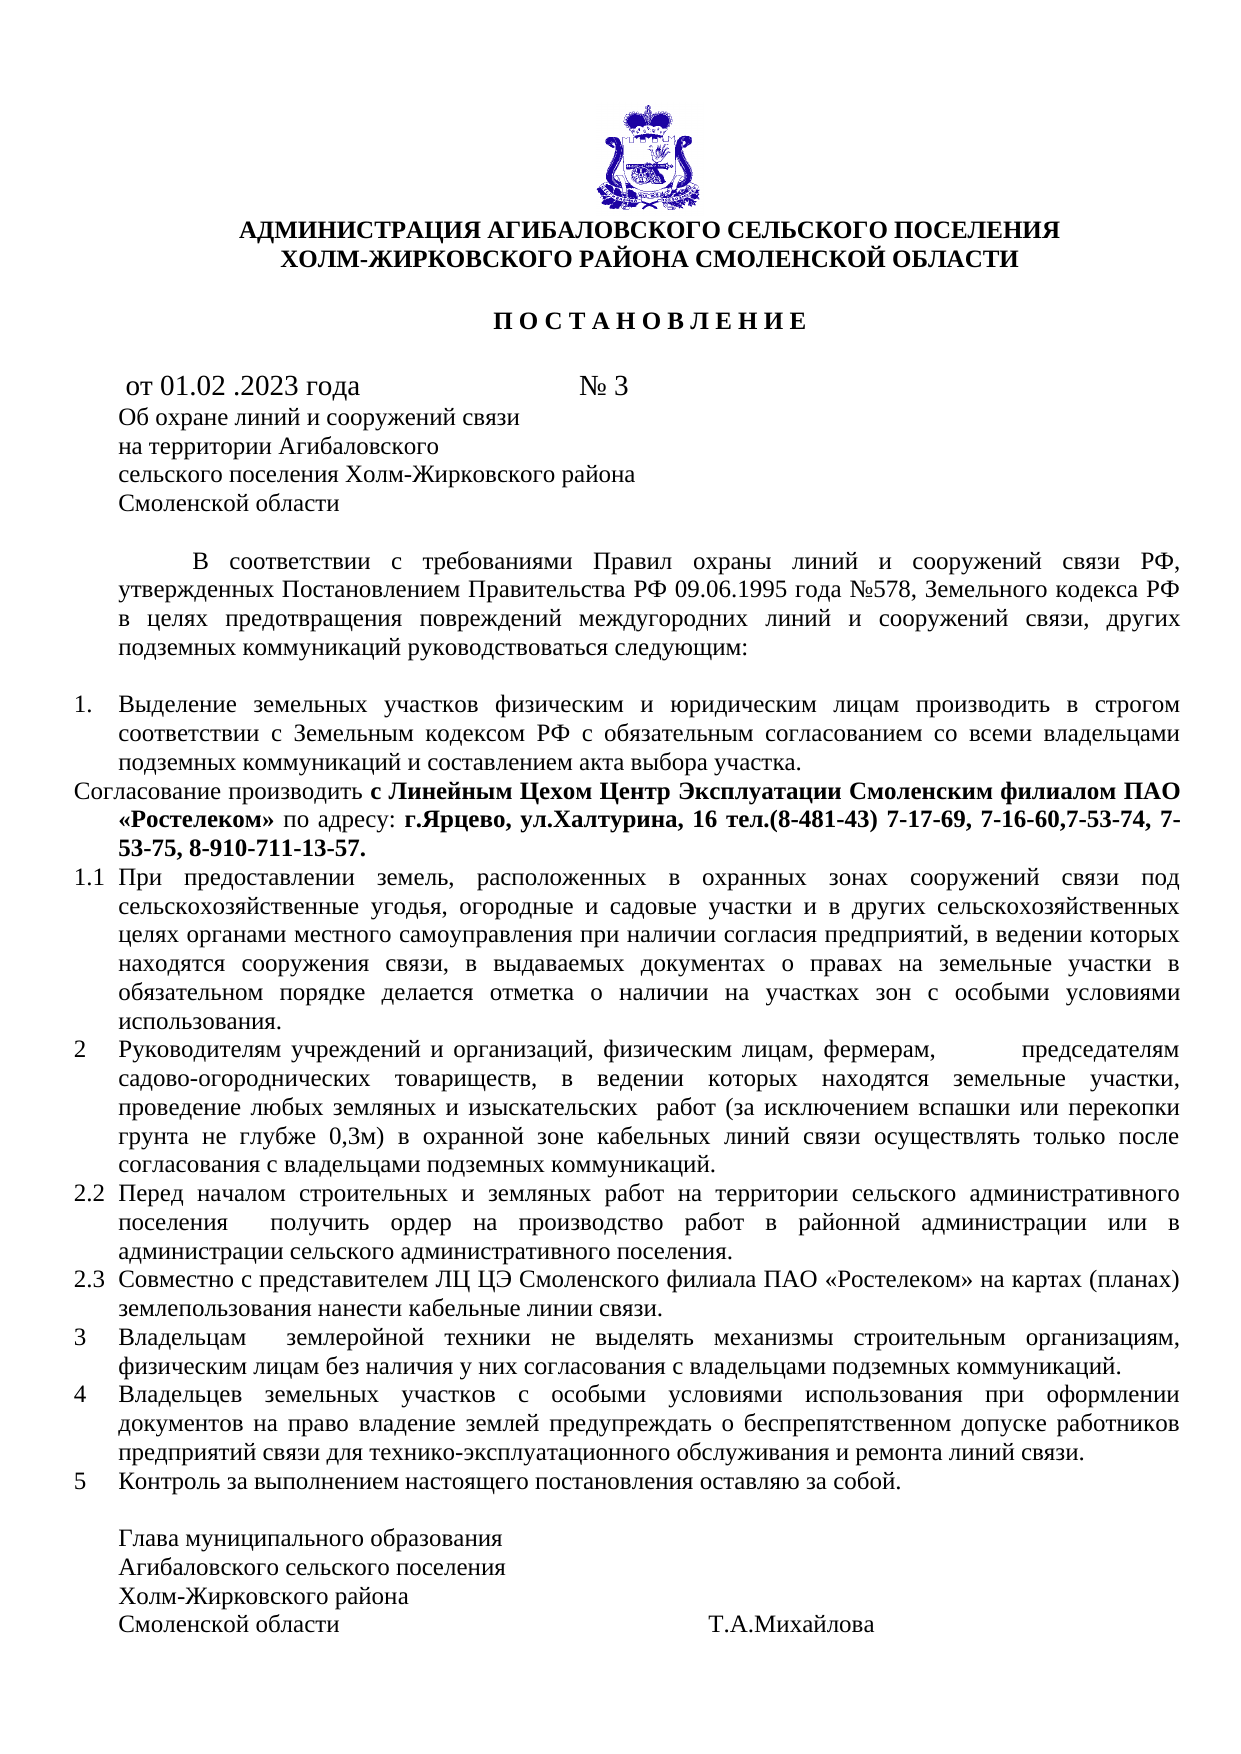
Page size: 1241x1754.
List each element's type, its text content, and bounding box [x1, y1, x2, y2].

text ХОЛМ-ЖИРКОВСКОГО РАЙОНА СМОЛЕНСКОЙ ОБЛАСТИ [118, 244, 1181, 273]
text на территории Агибаловского [118, 431, 1181, 459]
text Смоленской области [118, 488, 1181, 517]
list Выделение земельных участков физическим и юридическим лицам производить в строгом соответствии с Земельным кодексом РФ с обязательным согласованием со всеми владельцами подземных коммуникаций и составлением акта выбора участка. [74, 689, 1181, 776]
text АДМИНИСТРАЦИЯ АГИБАЛОВСКОГО СЕЛЬСКОГО ПОСЕЛЕНИЯ [118, 215, 1181, 244]
list Совместно с представителем ЛЦ ЦЭ Смоленского филиала ПАО «Ростелеком» на картах (планах) землепользования нанести кабельные линии связи. [74, 1264, 1181, 1322]
list При предоставлении земель, расположенных в охранных зонах сооружений связи под сельскохозяйственные угодья, огородные и садовые участки и в других сельскохозяйственных целях органами местного самоуправления при наличии согласия предприятий, в ведении которых находятся сооружения связи, в выдаваемых документах о правах на земельные участки в обязательном порядке делается отметка о наличии на участках зон с особыми условиями использования. [74, 862, 1181, 1034]
list Владельцев земельных участков с особыми условиями использования при оформлении документов на право владение землей предупреждать о беспрепятственном допуске работников предприятий связи для технико-эксплуатационного обслуживания и ремонта линий связи. [74, 1379, 1181, 1466]
text Об охране линий и сооружений связи [118, 402, 1181, 431]
list Перед началом строительных и земляных работ на территории сельского административного поселения получить ордер на производство работ в районной администрации или в администрации сельского административного поселения. [74, 1178, 1181, 1264]
text от 01.02 .2023 года № 3 [118, 368, 1181, 402]
text Агибаловского сельского поселения [118, 1552, 1181, 1581]
text П О С Т А Н О В Л Е Н И Е [118, 306, 1181, 335]
text Согласование производить с Линейным Цехом Центр Эксплуатации Смоленским филиалом ПАО «Ростелеком» по адресу: г.Ярцево, ул.Халтурина, 16 тел.(8-481-43) 7-17-69, 7-16-60,7-53-74, 7-53-75, 8-910-711-13-57. [74, 776, 1181, 862]
text Глава муниципального образования [118, 1523, 1181, 1552]
picture [595, 102, 704, 216]
text сельского поселения Холм-Жирковского района [118, 459, 1181, 488]
list Контроль за выполнением настоящего постановления оставляю за собой. [74, 1466, 1181, 1494]
list Владельцам землеройной техники не выделять механизмы строительным организациям, физическим лицам без наличия у них согласования с владельцами подземных коммуникаций. [74, 1322, 1181, 1379]
text В соответствии с требованиями Правил охраны линий и сооружений связи РФ, утвержденных Постановлением Правительства РФ 09.06.1995 года №578, Земельного кодекса РФ в целях предотвращения повреждений междугородних линий и сооружений связи, других подземных коммуникаций руководствоваться следующим: [118, 546, 1181, 661]
list Руководителям учреждений и организаций, физическим лицам, фермерам, председателям садово-огороднических товариществ, в ведении которых находятся земельные участки, проведение любых земляных и изыскательских работ (за исключением вспашки или перекопки грунта не глубже 0,3м) в охранной зоне кабельных линий связи осуществлять только после согласования с владельцами подземных коммуникаций. [74, 1034, 1181, 1178]
text Холм-Жирковского района [118, 1581, 1181, 1609]
text Смоленской области Т.А.Михайлова [118, 1609, 1181, 1638]
